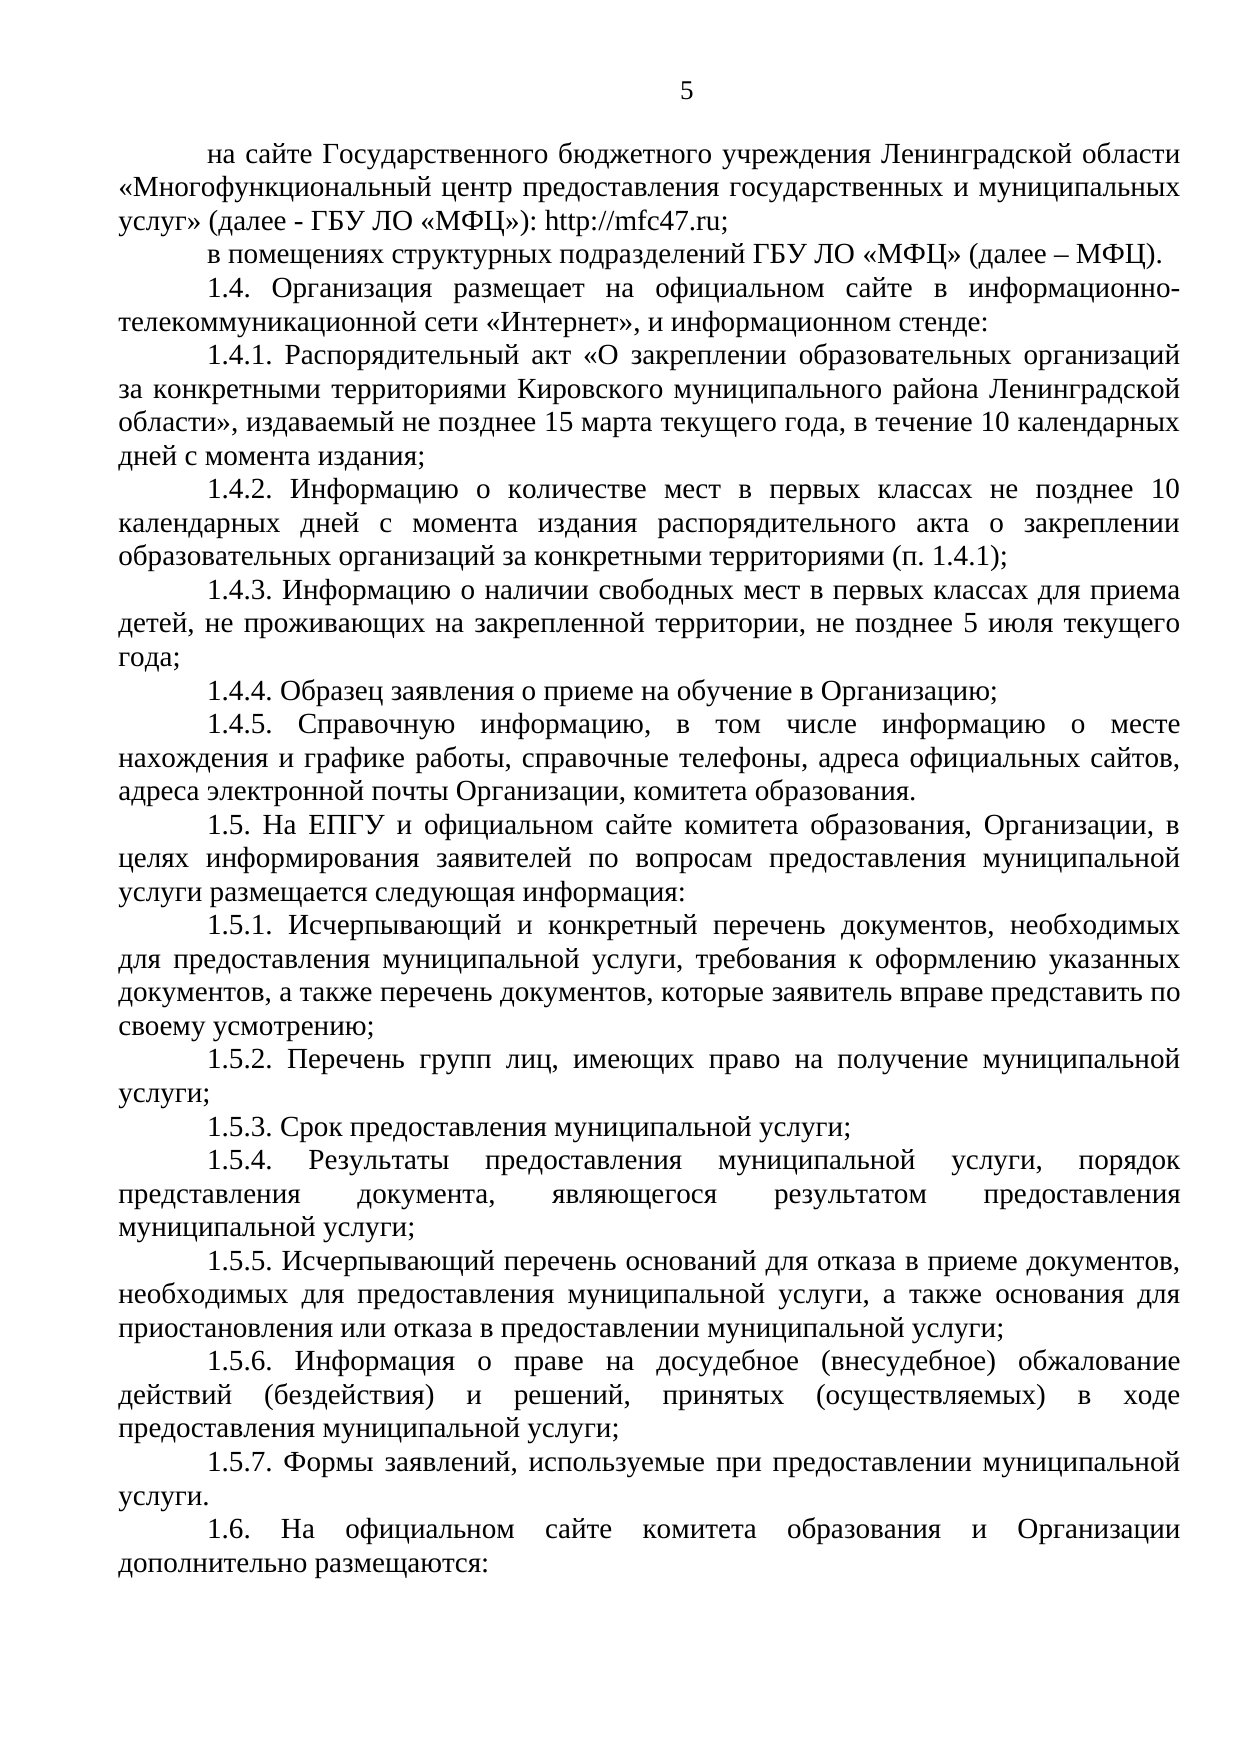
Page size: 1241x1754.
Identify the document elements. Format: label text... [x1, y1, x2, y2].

text 1.6. На официальном сайте комитета образования и Организации дополнительно размещаются: [118, 1511, 1181, 1578]
text 1.5.6. Информация о праве на досудебное (внесудебное) обжалование действий (бездействия) и решений, принятых (осуществляемых) в ходе предоставления муниципальной услуги; [118, 1343, 1181, 1444]
text 1.4. Организация размещает на официальном сайте в информационно-телекоммуникационной сети «Интернет», и информационном стенде: [118, 270, 1181, 337]
text 1.5. На ЕПГУ и официальном сайте комитета образования, Организации, в целях информирования заявителей по вопросам предоставления муниципальной услуги размещается следующая информация: [118, 807, 1181, 907]
text 1.5.4. Результаты предоставления муниципальной услуги, порядок представления документа, являющегося результатом предоставления муниципальной услуги; [118, 1142, 1181, 1243]
text на сайте Государственного бюджетного учреждения Ленинградской области «Многофункциональный центр предоставления государственных и муниципальных услуг» (далее - ГБУ ЛО «МФЦ»): http://mfc47.ru; [118, 136, 1181, 237]
text 1.4.5. Справочную информацию, в том числе информацию о месте нахождения и графике работы, справочные телефоны, адреса официальных сайтов, адреса электронной почты Организации, комитета образования. [118, 706, 1181, 807]
text 1.5.3. Срок предоставления муниципальной услуги; [118, 1109, 1181, 1142]
text 1.5.7. Формы заявлений, используемые при предоставлении муниципальной услуги. [118, 1444, 1181, 1511]
text 1.5.2. Перечень групп лиц, имеющих право на получение муниципальной услуги; [118, 1042, 1181, 1109]
text 1.4.3. Информацию о наличии свободных мест в первых классах для приема детей, не проживающих на закрепленной территории, не позднее 5 июля текущего года; [118, 572, 1181, 673]
text 1.4.1. Распорядительный акт «О закреплении образовательных организаций за конкретными территориями Кировского муниципального района Ленинградской области», издаваемый не позднее 15 марта текущего года, в течение 10 календарных дней с момента издания; [118, 337, 1181, 471]
text 1.5.1. Исчерпывающий и конкретный перечень документов, необходимых для предоставления муниципальной услуги, требования к оформлению указанных документов, а также перечень документов, которые заявитель вправе представить по своему усмотрению; [118, 907, 1181, 1042]
text 1.5.5. Исчерпывающий перечень оснований для отказа в приеме документов, необходимых для предоставления муниципальной услуги, а также основания для приостановления или отказа в предоставлении муниципальной услуги; [118, 1243, 1181, 1343]
text 1.4.4. Образец заявления о приеме на обучение в Организацию; [118, 673, 1181, 706]
text 1.4.2. Информацию о количестве мест в первых классах не позднее 10 календарных дней с момента издания распорядительного акта о закреплении образовательных организаций за конкретными территориями (п. 1.4.1); [118, 471, 1181, 572]
text в помещениях структурных подразделений ГБУ ЛО «МФЦ» (далее – МФЦ). [118, 237, 1181, 270]
